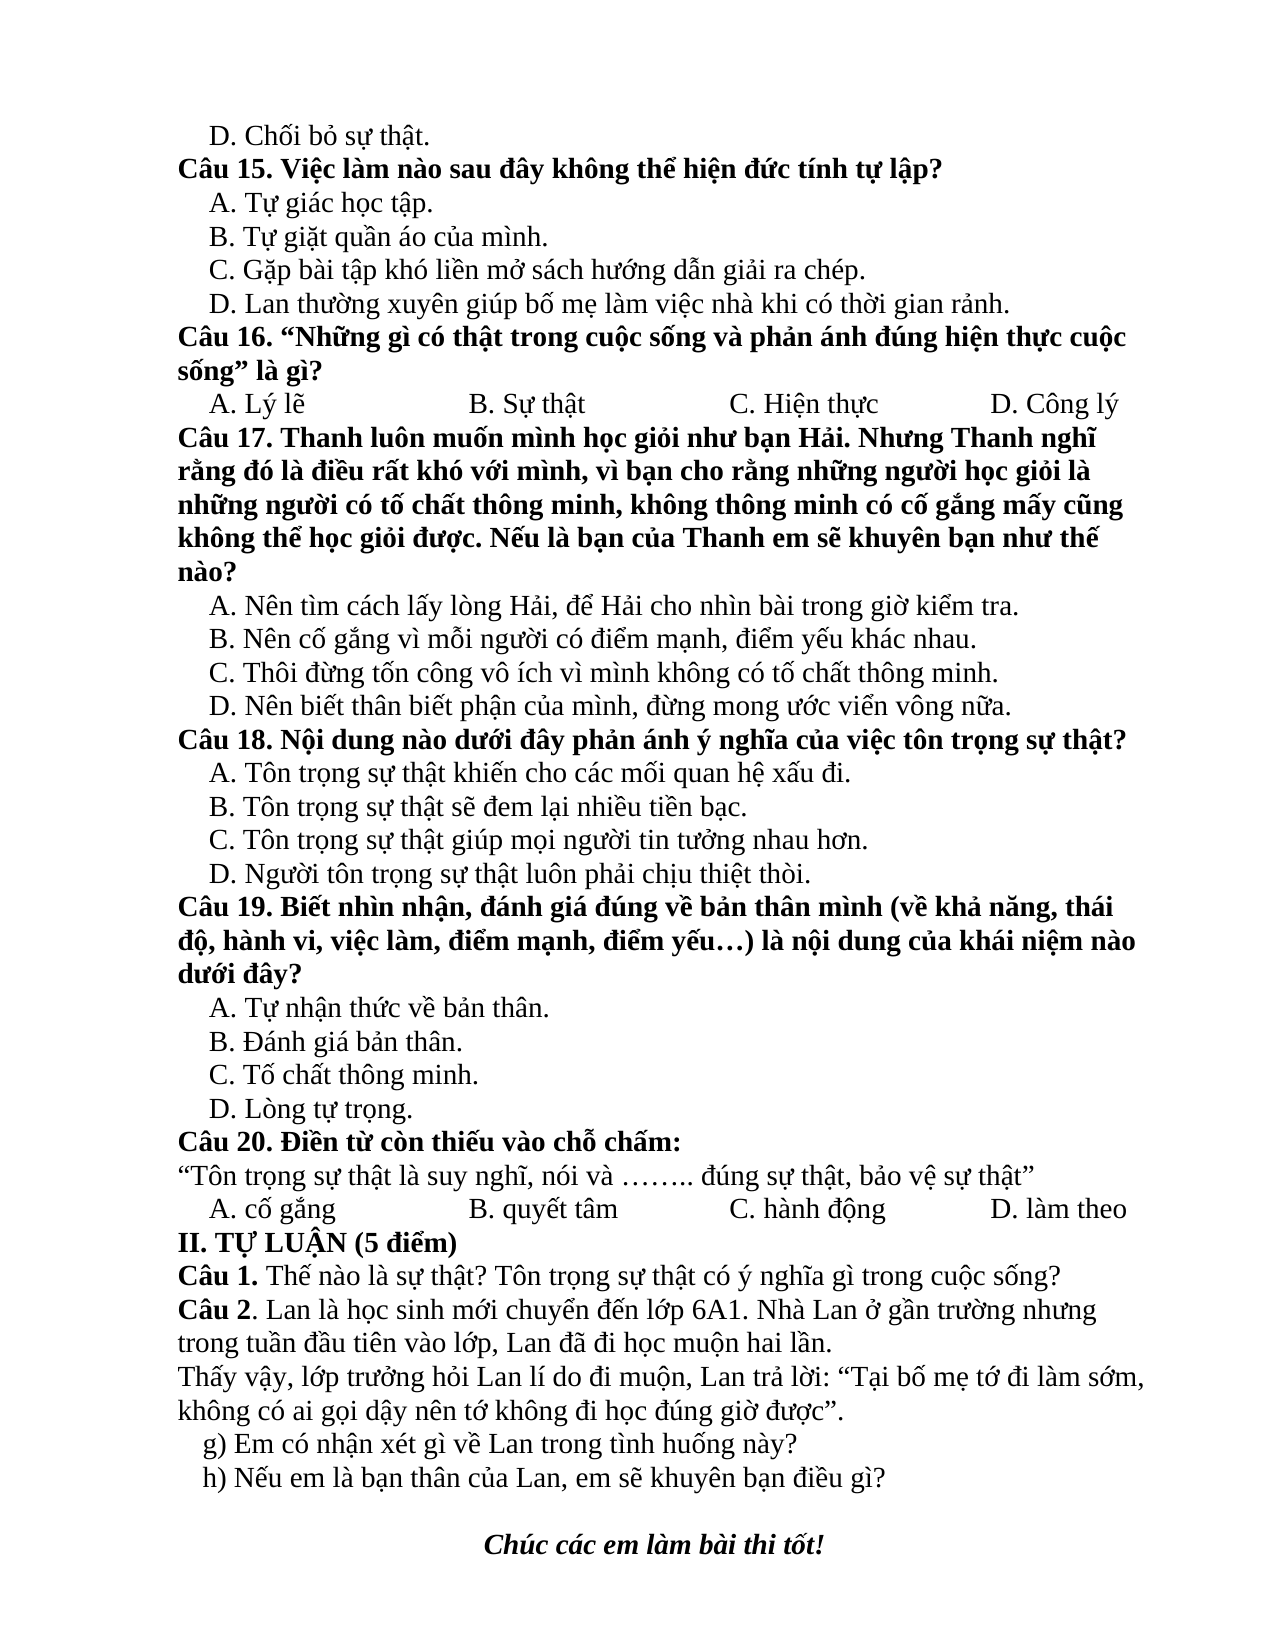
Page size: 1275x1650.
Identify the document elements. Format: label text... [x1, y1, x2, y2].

text A. Nên tìm cách lấy lòng Hải, để Hải cho nhìn bài trong giờ kiểm tra. [209, 588, 1157, 621]
text C. Tố chất thông minh. [209, 1057, 1157, 1091]
text C. Tôn trọng sự thật giúp mọi người tin tưởng nhau hơn. [209, 822, 1157, 856]
text C. Thôi đừng tốn công vô ích vì mình không có tố chất thông minh. [209, 655, 1157, 688]
text D. Người tôn trọng sự thật luôn phải chịu thiệt thòi. [209, 856, 1157, 889]
text A. Lý lẽ B. Sự thật C. Hiện thực D. Công lý [209, 386, 1157, 420]
text Câu 15. Việc làm nào sau đây không thể hiện đức tính tự lập? [177, 152, 1157, 185]
text A. Tôn trọng sự thật khiến cho các mối quan hệ xấu đi. [209, 755, 1157, 789]
text B. Tự giặt quần áo của mình. [209, 219, 1157, 252]
text Câu 18. Nội dung nào dưới đây phản ánh ý nghĩa của việc tôn trọng sự thật? [177, 722, 1157, 755]
text Câu 1. Thế nào là sự thật? Tôn trọng sự thật có ý nghĩa gì trong cuộc sống? [177, 1258, 1157, 1292]
text A. Tự giác học tập. [209, 185, 1157, 219]
text “Tôn trọng sự thật là suy nghĩ, nói và …….. đúng sự thật, bảo vệ sự thật” [177, 1158, 1157, 1191]
text D. Chối bỏ sự thật. [209, 118, 1157, 152]
text Câu 17. Thanh luôn muốn mình học giỏi như bạn Hải. Nhưng Thanh nghĩ rằng đó là điều rất khó với mình, vì bạn cho rằng những người học giỏi là những người có tố chất thông minh, không thông minh có cố gắng mấy cũng không thể học giỏi được. Nếu là bạn của Thanh em sẽ khuyên bạn như thế nào? [177, 420, 1157, 588]
text D. Nên biết thân biết phận của mình, đừng mong ước viển vông nữa. [209, 688, 1157, 722]
text Câu 19. Biết nhìn nhận, đánh giá đúng về bản thân mình (về khả năng, thái độ, hành vi, việc làm, điểm mạnh, điểm yếu…) là nội dung của khái niệm nào dưới đây? [177, 889, 1157, 990]
text A. Tự nhận thức về bản thân. [209, 990, 1157, 1024]
text B. Đánh giá bản thân. [209, 1024, 1157, 1057]
text II. TỰ LUẬN (5 điểm) [177, 1225, 1157, 1258]
list Em có nhận xét gì về Lan trong tình huống này? [202, 1426, 1157, 1460]
text Thấy vậy, lớp trưởng hỏi Lan lí do đi muộn, Lan trả lời: “Tại bố mẹ tớ đi làm sớm, không có ai gọi dậy nên tớ không đi học đúng giờ được”. [177, 1359, 1157, 1426]
text A. cố gắng B. quyết tâm C. hành động D. làm theo [209, 1191, 1157, 1225]
text D. Lan thường xuyên giúp bố mẹ làm việc nhà khi có thời gian rảnh. [209, 286, 1157, 319]
text C. Gặp bài tập khó liền mở sách hướng dẫn giải ra chép. [209, 252, 1157, 286]
text Câu 2. Lan là học sinh mới chuyển đến lớp 6A1. Nhà Lan ở gần trường nhưng trong tuần đầu tiên vào lớp, Lan đã đi học muộn hai lần. [177, 1292, 1157, 1359]
text B. Tôn trọng sự thật sẽ đem lại nhiều tiền bạc. [209, 789, 1157, 822]
text Câu 20. Điền từ còn thiếu vào chỗ chấm: [177, 1124, 1157, 1158]
text B. Nên cố gắng vì mỗi người có điểm mạnh, điểm yếu khác nhau. [209, 621, 1157, 655]
text Câu 16. “Những gì có thật trong cuộc sống và phản ánh đúng hiện thực cuộc sống” là gì? [177, 319, 1157, 386]
text D. Lòng tự trọng. [209, 1091, 1157, 1124]
text Chúc các em làm bài thi tốt! [177, 1527, 1157, 1560]
list Nếu em là bạn thân của Lan, em sẽ khuyên bạn điều gì? [202, 1460, 1157, 1493]
